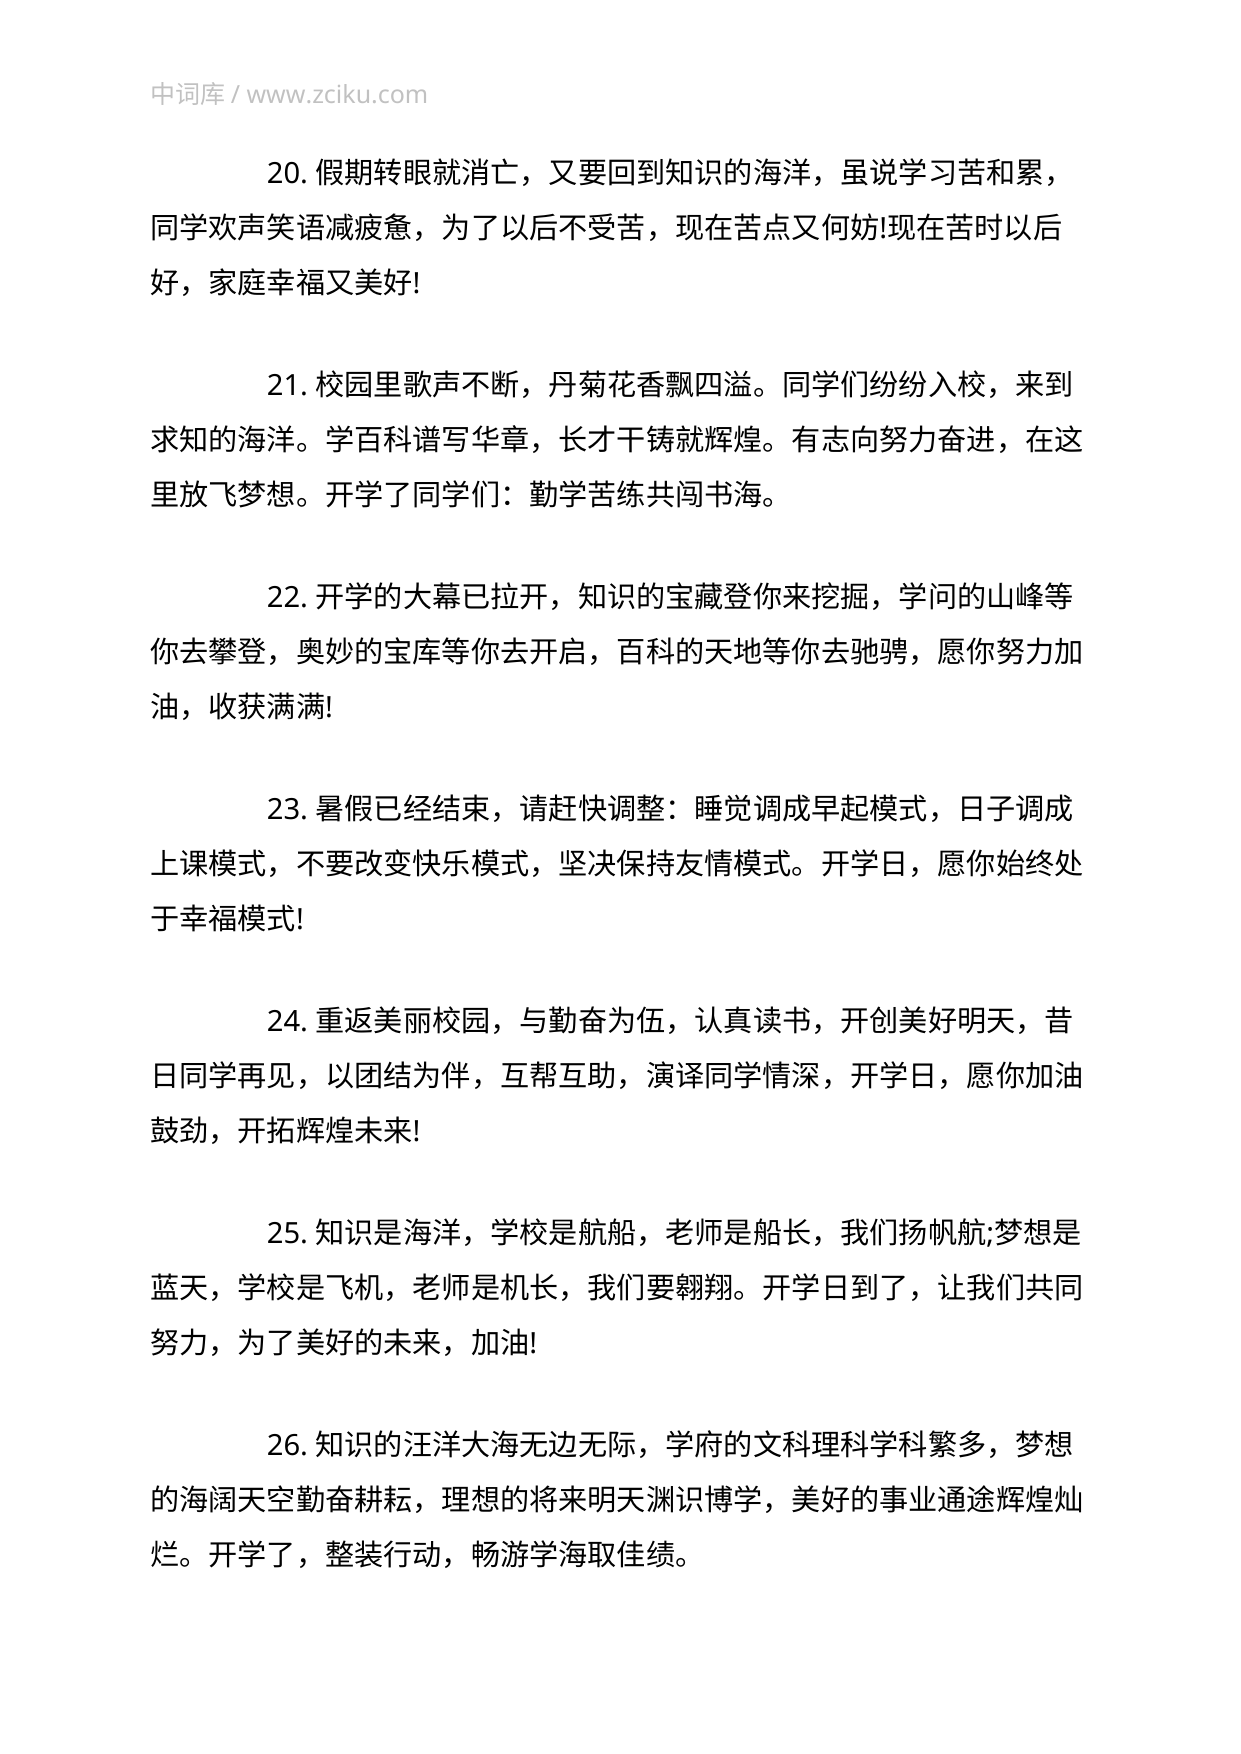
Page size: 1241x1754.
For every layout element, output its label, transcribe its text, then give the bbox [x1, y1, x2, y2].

text 22. 开学的大幕已拉开，知识的宝藏登你来挖掘，学问的山峰等你去攀登，奥妙的宝库等你去开启，百科的天地等你去驰骋，愿你努力加油，收获满满! [150, 574, 1090, 726]
text 24. 重返美丽校园，与勤奋为伍，认真读书，开创美好明天，昔日同学再见，以团结为伴，互帮互助，演译同学情深，开学日，愿你加油鼓劲，开拓辉煌未来! [150, 997, 1090, 1150]
text 25. 知识是海洋，学校是航船，老师是船长，我们扬帆航;梦想是蓝天，学校是飞机，老师是机长，我们要翱翔。开学日到了，让我们共同努力，为了美好的未来，加油! [150, 1209, 1090, 1362]
text 26. 知识的汪洋大海无边无际，学府的文科理科学科繁多，梦想的海阔天空勤奋耕耘，理想的将来明天渊识博学，美好的事业通途辉煌灿烂。开学了，整装行动，畅游学海取佳绩。 [150, 1421, 1090, 1573]
text 21. 校园里歌声不断，丹菊花香飘四溢。同学们纷纷入校，来到求知的海洋。学百科谱写华章，长才干铸就辉煌。有志向努力奋进，在这里放飞梦想。开学了同学们：勤学苦练共闯书海。 [150, 362, 1090, 514]
text 23. 暑假已经结束，请赶快调整：睡觉调成早起模式，日子调成上课模式，不要改变快乐模式，坚决保持友情模式。开学日，愿你始终处于幸福模式! [150, 786, 1090, 938]
text 20. 假期转眼就消亡，又要回到知识的海洋，虽说学习苦和累，同学欢声笑语减疲惫，为了以后不受苦，现在苦点又何妨!现在苦时以后好，家庭幸福又美好! [150, 150, 1090, 302]
